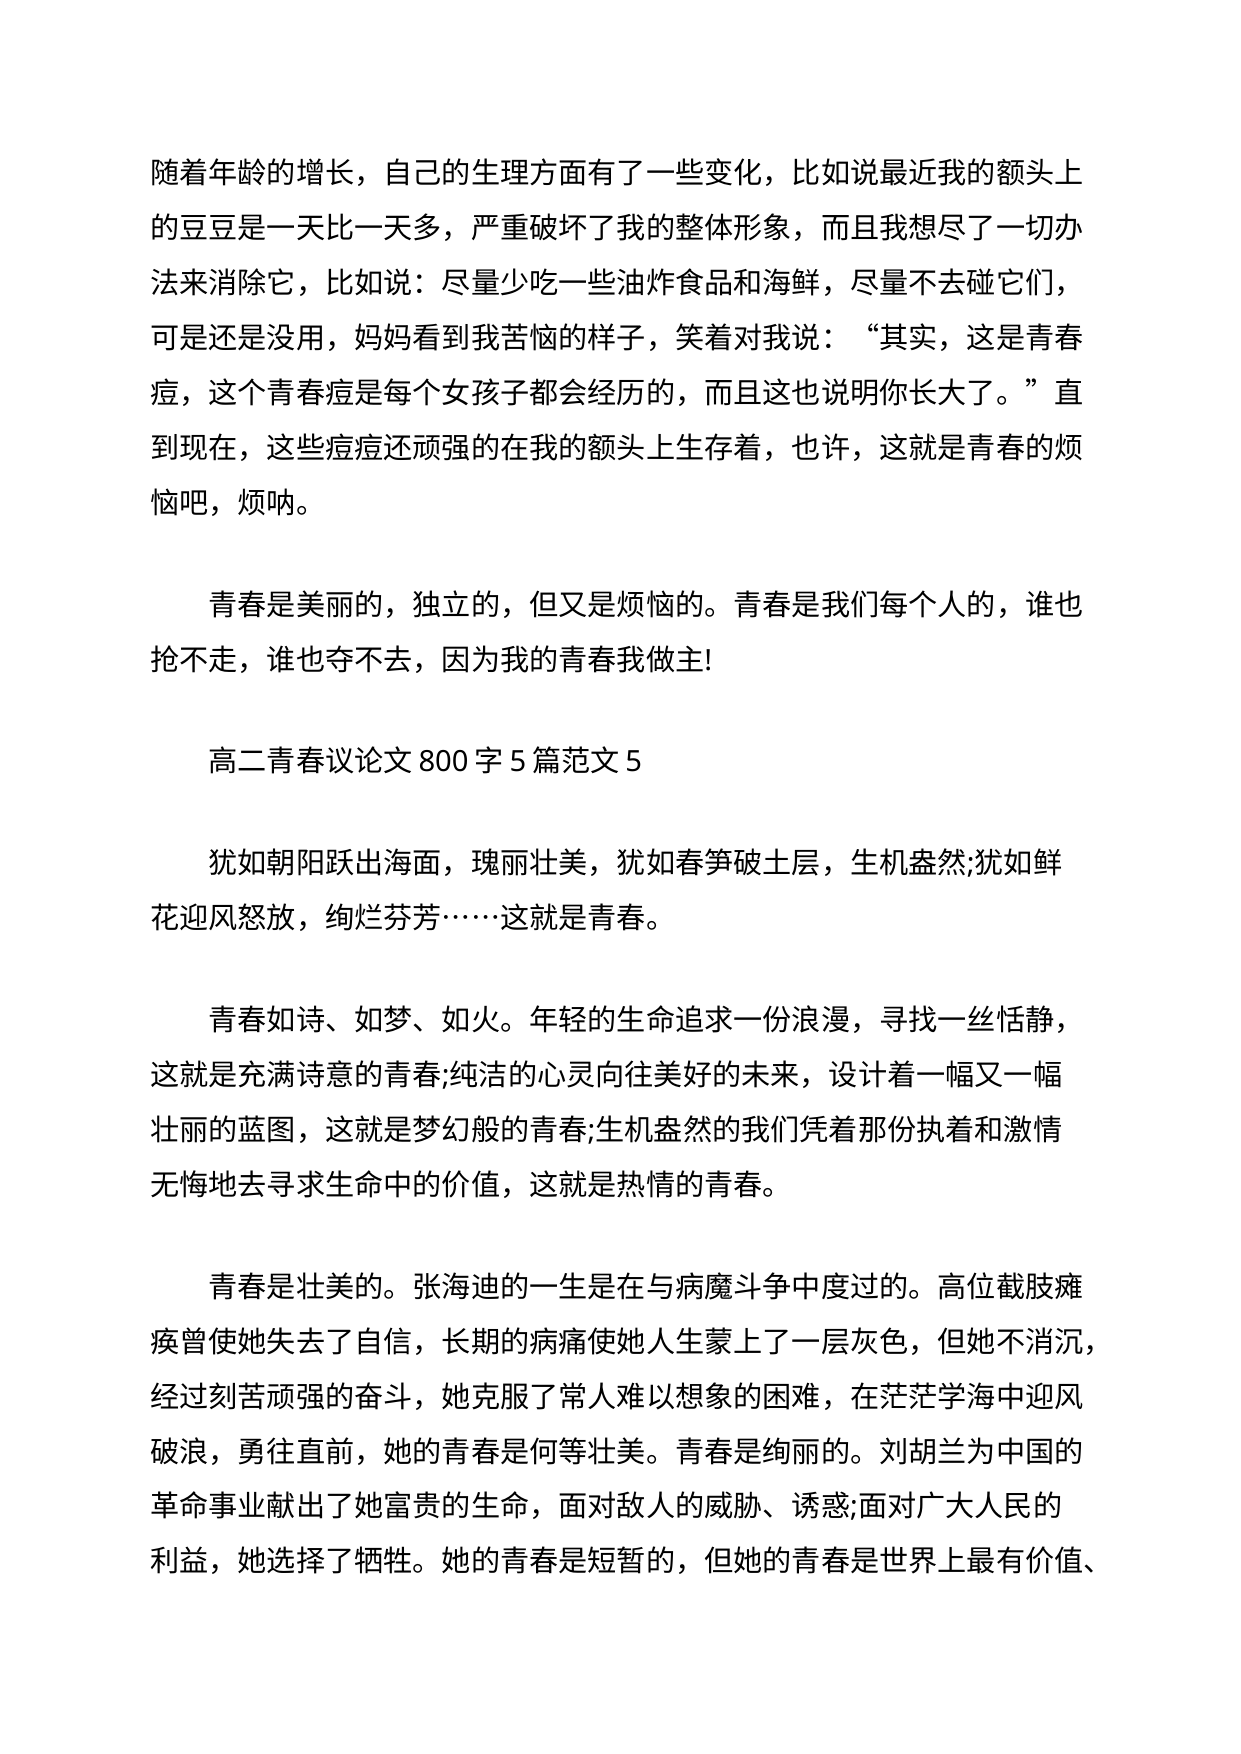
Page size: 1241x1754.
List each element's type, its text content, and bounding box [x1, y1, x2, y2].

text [150, 1263, 1090, 1580]
text 青春如诗、如梦、如火。年轻的生命追求一份浪漫，寻找一丝恬静，这就是充满诗意的青春;纯洁的心灵向往美好的未来，设计着一幅又一幅壮丽的蓝图，这就是梦幻般的青春;生机盎然的我们凭着那份执着和激情无悔地去寻求生命中的价值，这就是热情的青春。 [150, 997, 1090, 1204]
text 高二青春议论文800字5篇范文5 [150, 738, 1090, 780]
text 青春是美丽的，独立的，但又是烦恼的。青春是我们每个人的，谁也抢不走，谁也夺不去，因为我的青春我做主! [150, 581, 1090, 678]
text 犹如朝阳跃出海面，瑰丽壮美，犹如春笋破土层，生机盎然;犹如鲜花迎风怒放，绚烂芬芳……这就是青春。 [150, 840, 1090, 937]
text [150, 150, 1090, 522]
